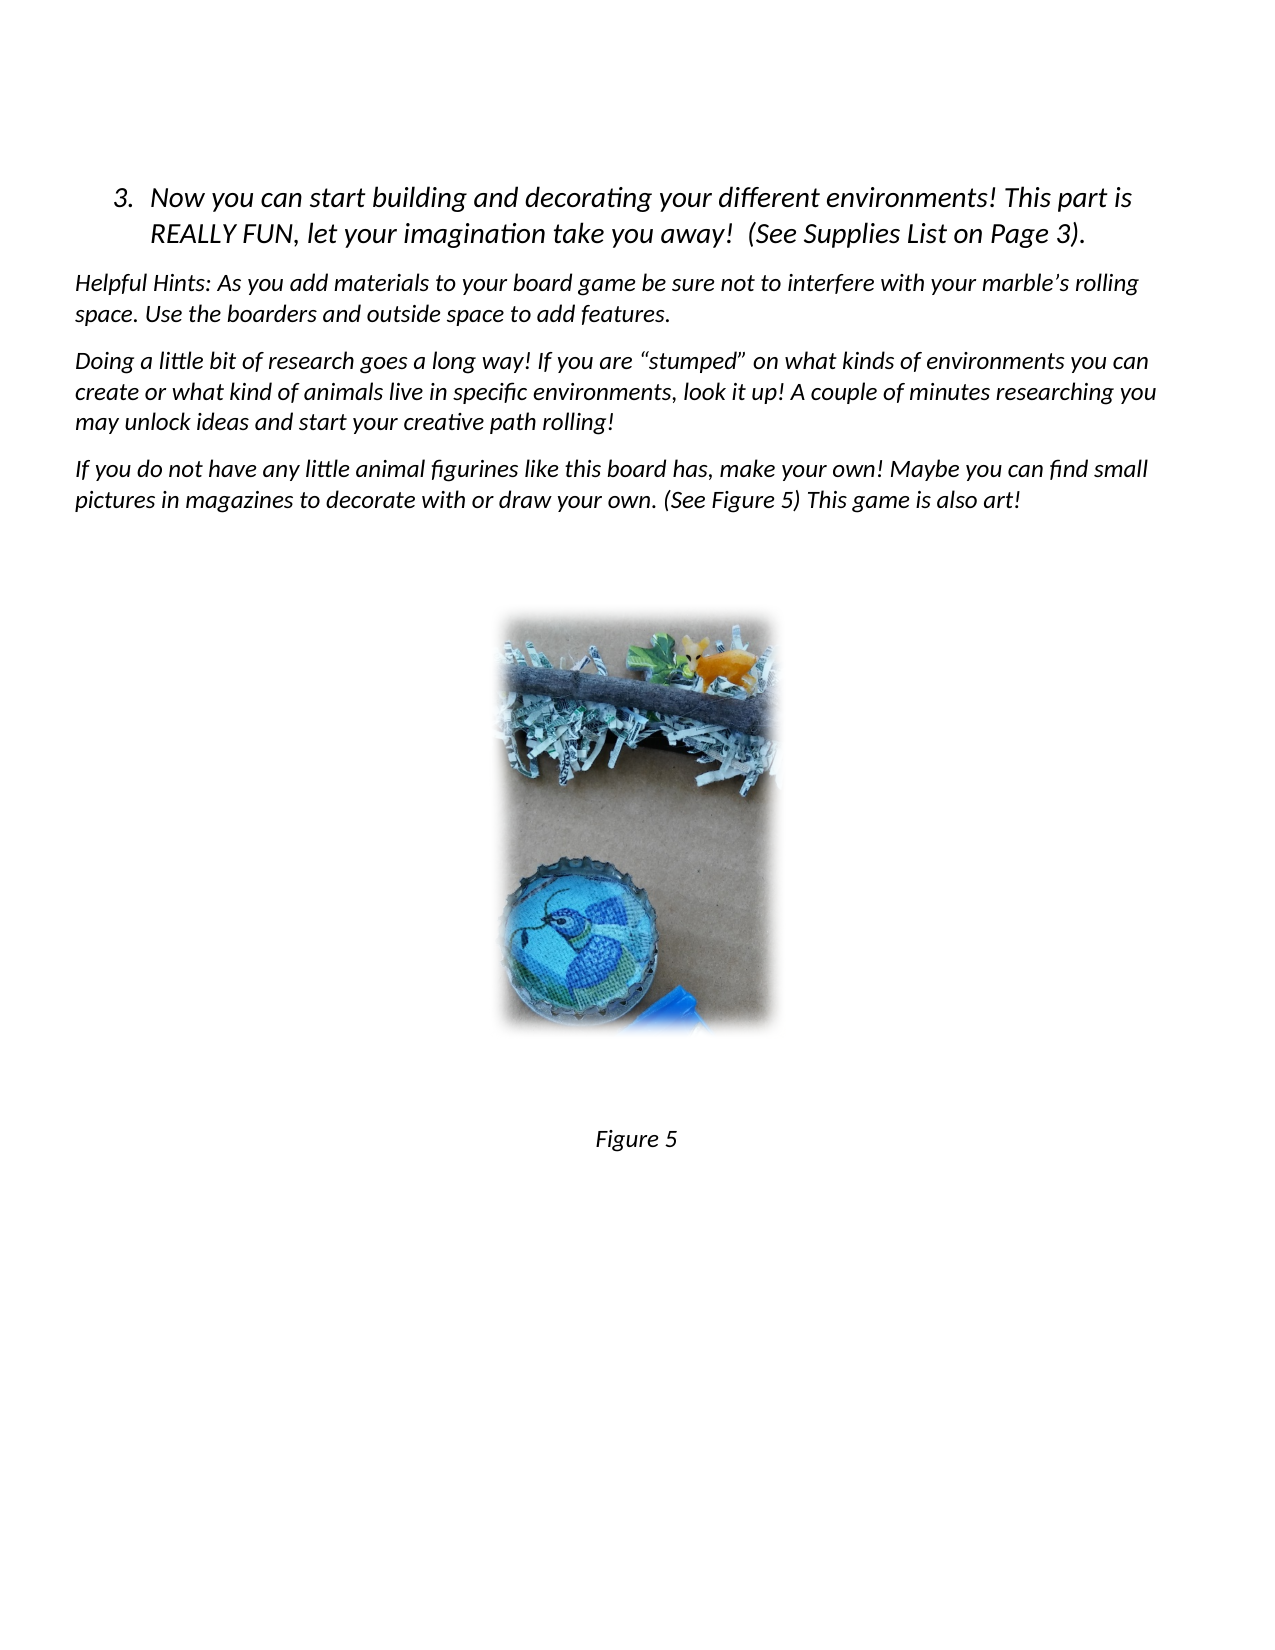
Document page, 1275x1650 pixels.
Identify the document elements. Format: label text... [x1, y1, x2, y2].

text Figure 5 [75, 1123, 1200, 1153]
text If you do not have any little animal figurines like this board has, make your own! Maybe you can find small pictures in magazines to decorate with or draw your own. (See Figure 5) This game is also art! [75, 453, 1200, 514]
picture [519, 632, 757, 1010]
text Helpful Hints: As you add materials to your board game be sure not to interfere with your marble’s rolling space. Use the boarders and outside space to add features. [75, 267, 1200, 328]
list Now you can start building and decorating your different environments! This part is REALLY FUN, let your imagination take you away! (See Supplies List on Page 3). [112, 179, 1200, 251]
text Doing a little bit of research goes a long way! If you are “stumped” on what kinds of environments you can create or what kind of animals live in specific environments, look it up! A couple of minutes researching you may unlock ideas and start your creative path rolling! [75, 345, 1200, 437]
